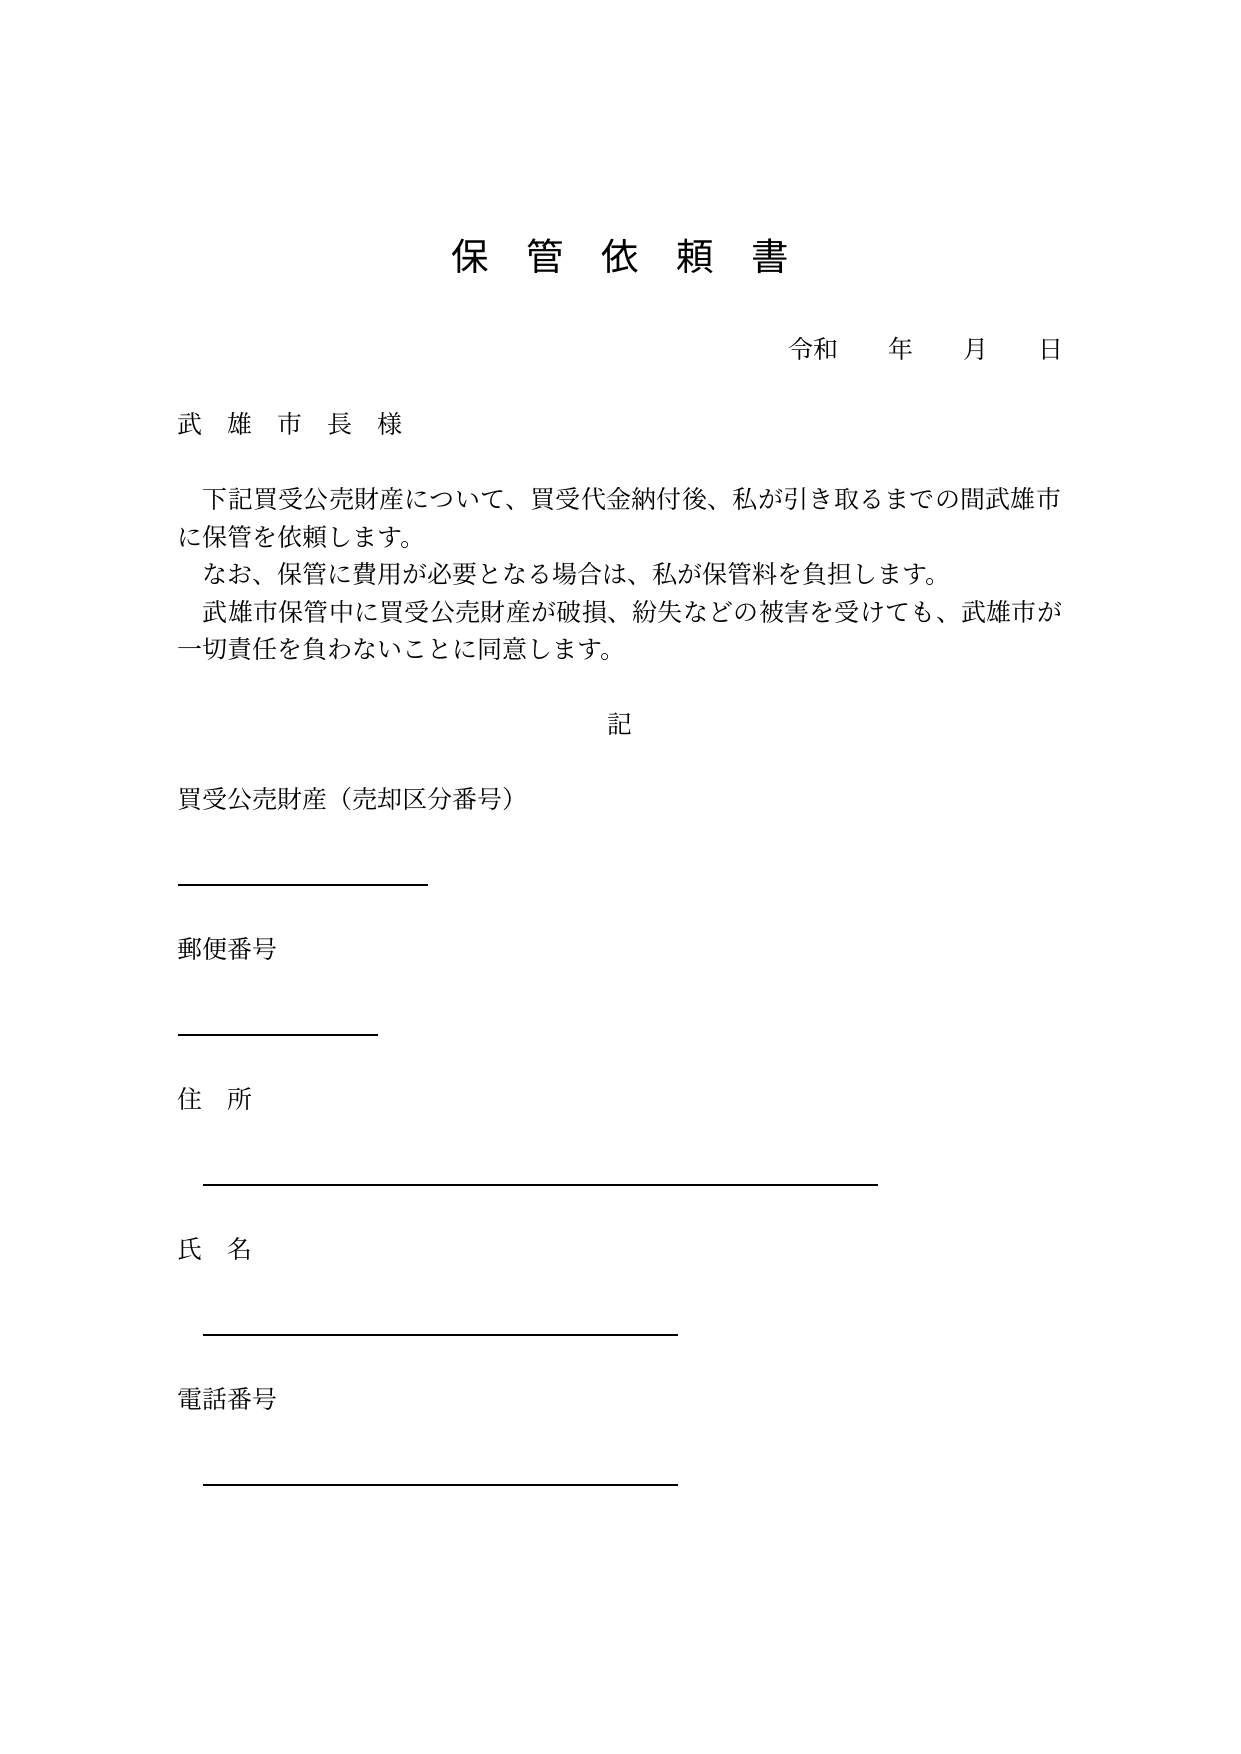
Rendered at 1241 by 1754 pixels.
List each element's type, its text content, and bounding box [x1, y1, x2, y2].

subtitle 記 [177, 704, 1063, 742]
text 保 管 依 頼 書 [177, 217, 1063, 292]
text 氏 名 [177, 1229, 1063, 1267]
text 住 所 [177, 1079, 1063, 1117]
text 電話番号 [177, 1379, 1063, 1417]
text 郵便番号 [177, 929, 1063, 967]
text 令和 年 月 日 [177, 329, 1063, 367]
text 買受公売財産（売却区分番号） [177, 779, 1063, 817]
text なお、保管に費用が必要となる場合は、私が保管料を負担します。 [177, 554, 1063, 592]
text 武雄市保管中に買受公売財産が破損、紛失などの被害を受けても、武雄市が一切責任を負わないことに同意します。 [177, 592, 1063, 667]
text 下記買受公売財産について、買受代金納付後、私が引き取るまでの間武雄市に保管を依頼します。 [177, 479, 1063, 554]
text 武 雄 市 長 様 [177, 404, 1063, 442]
